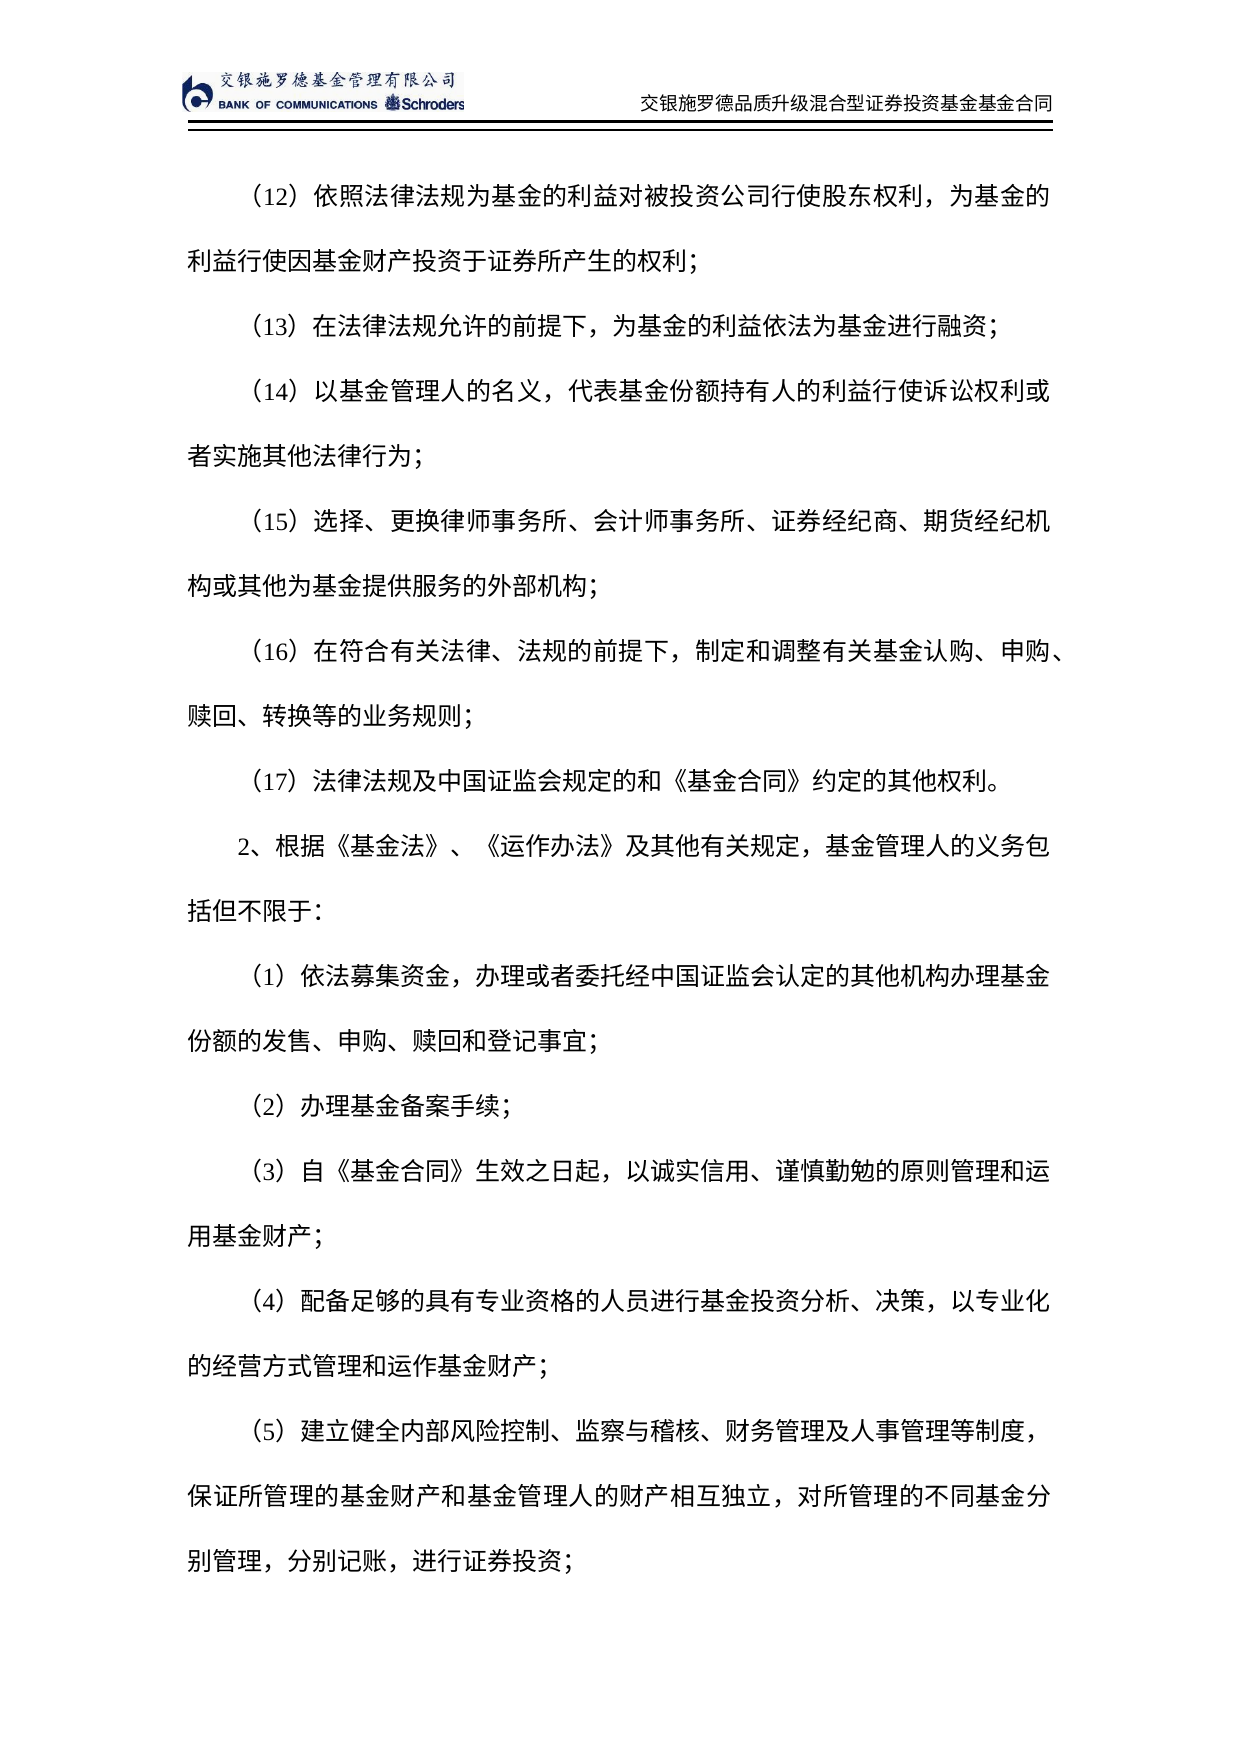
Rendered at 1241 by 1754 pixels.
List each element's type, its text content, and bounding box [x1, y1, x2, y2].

text （4）配备足够的具有专业资格的人员进行基金投资分析、决策，以专业化的经营方式管理和运作基金财产； [187, 1267, 1053, 1397]
text （3）自《基金合同》生效之日起，以诚实信用、谨慎勤勉的原则管理和运用基金财产； [187, 1137, 1053, 1267]
text 2、根据《基金法》、《运作办法》及其他有关规定，基金管理人的义务包括但不限于： [187, 812, 1053, 942]
picture [182, 72, 464, 112]
text （2）办理基金备案手续； [187, 1072, 1053, 1137]
text （16）在符合有关法律、法规的前提下，制定和调整有关基金认购、申购、赎回、转换等的业务规则； [187, 617, 1053, 747]
text （17）法律法规及中国证监会规定的和《基金合同》约定的其他权利。 [187, 747, 1053, 812]
text （13）在法律法规允许的前提下，为基金的利益依法为基金进行融资； [187, 292, 1053, 357]
text （12）依照法律法规为基金的利益对被投资公司行使股东权利，为基金的利益行使因基金财产投资于证券所产生的权利； [187, 162, 1053, 292]
text （5）建立健全内部风险控制、监察与稽核、财务管理及人事管理等制度，保证所管理的基金财产和基金管理人的财产相互独立，对所管理的不同基金分别管理，分别记账，进行证券投资； [187, 1397, 1053, 1592]
text （14）以基金管理人的名义，代表基金份额持有人的利益行使诉讼权利或者实施其他法律行为； [187, 357, 1053, 487]
text （1）依法募集资金，办理或者委托经中国证监会认定的其他机构办理基金份额的发售、申购、赎回和登记事宜； [187, 942, 1053, 1072]
text （15）选择、更换律师事务所、会计师事务所、证券经纪商、期货经纪机构或其他为基金提供服务的外部机构； [187, 487, 1053, 617]
